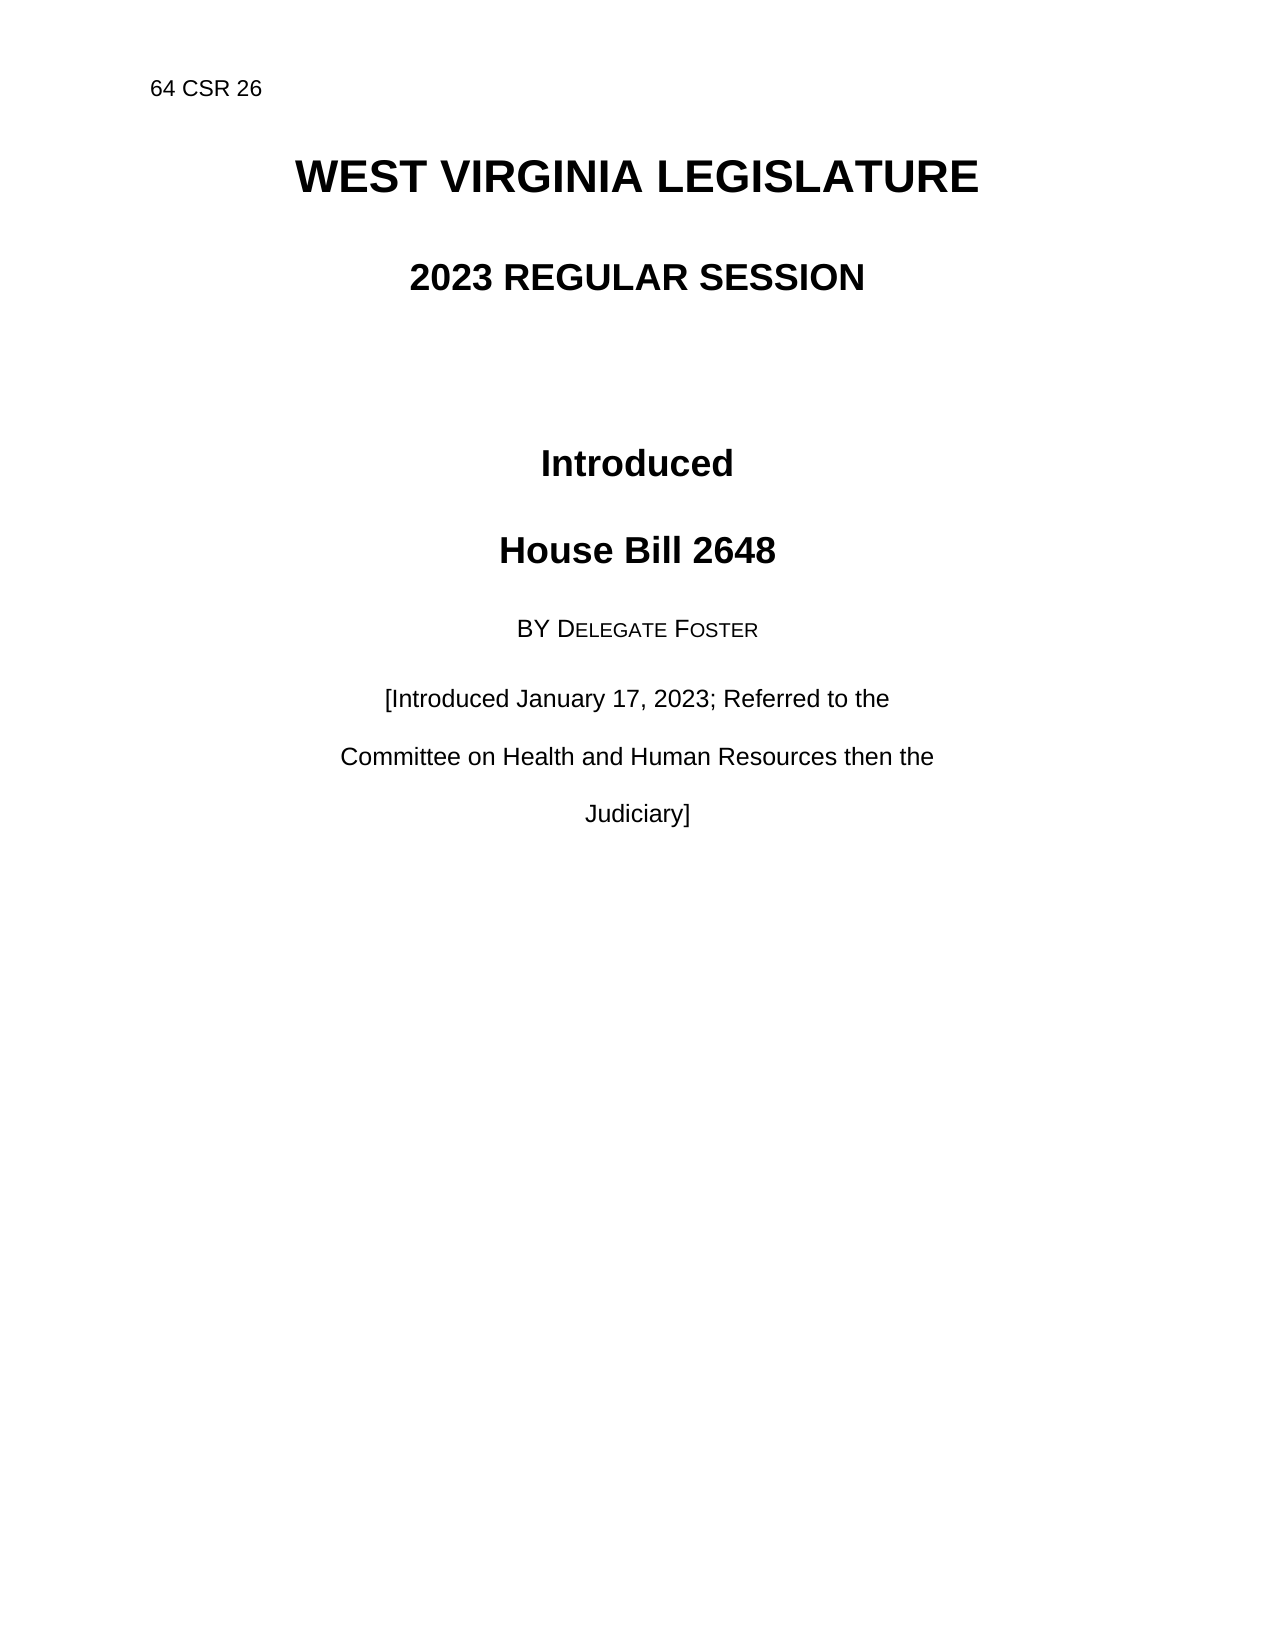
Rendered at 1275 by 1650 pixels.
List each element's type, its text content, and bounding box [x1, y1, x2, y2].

title Introduced [150, 442, 1125, 485]
title House Bill 2648 [150, 528, 1125, 571]
title West Virginia Legislature [150, 150, 1125, 203]
text BY Delegate Foster [337, 614, 937, 643]
text [] [337, 684, 937, 828]
title 2023 REGULAR SESSION [150, 255, 1125, 298]
